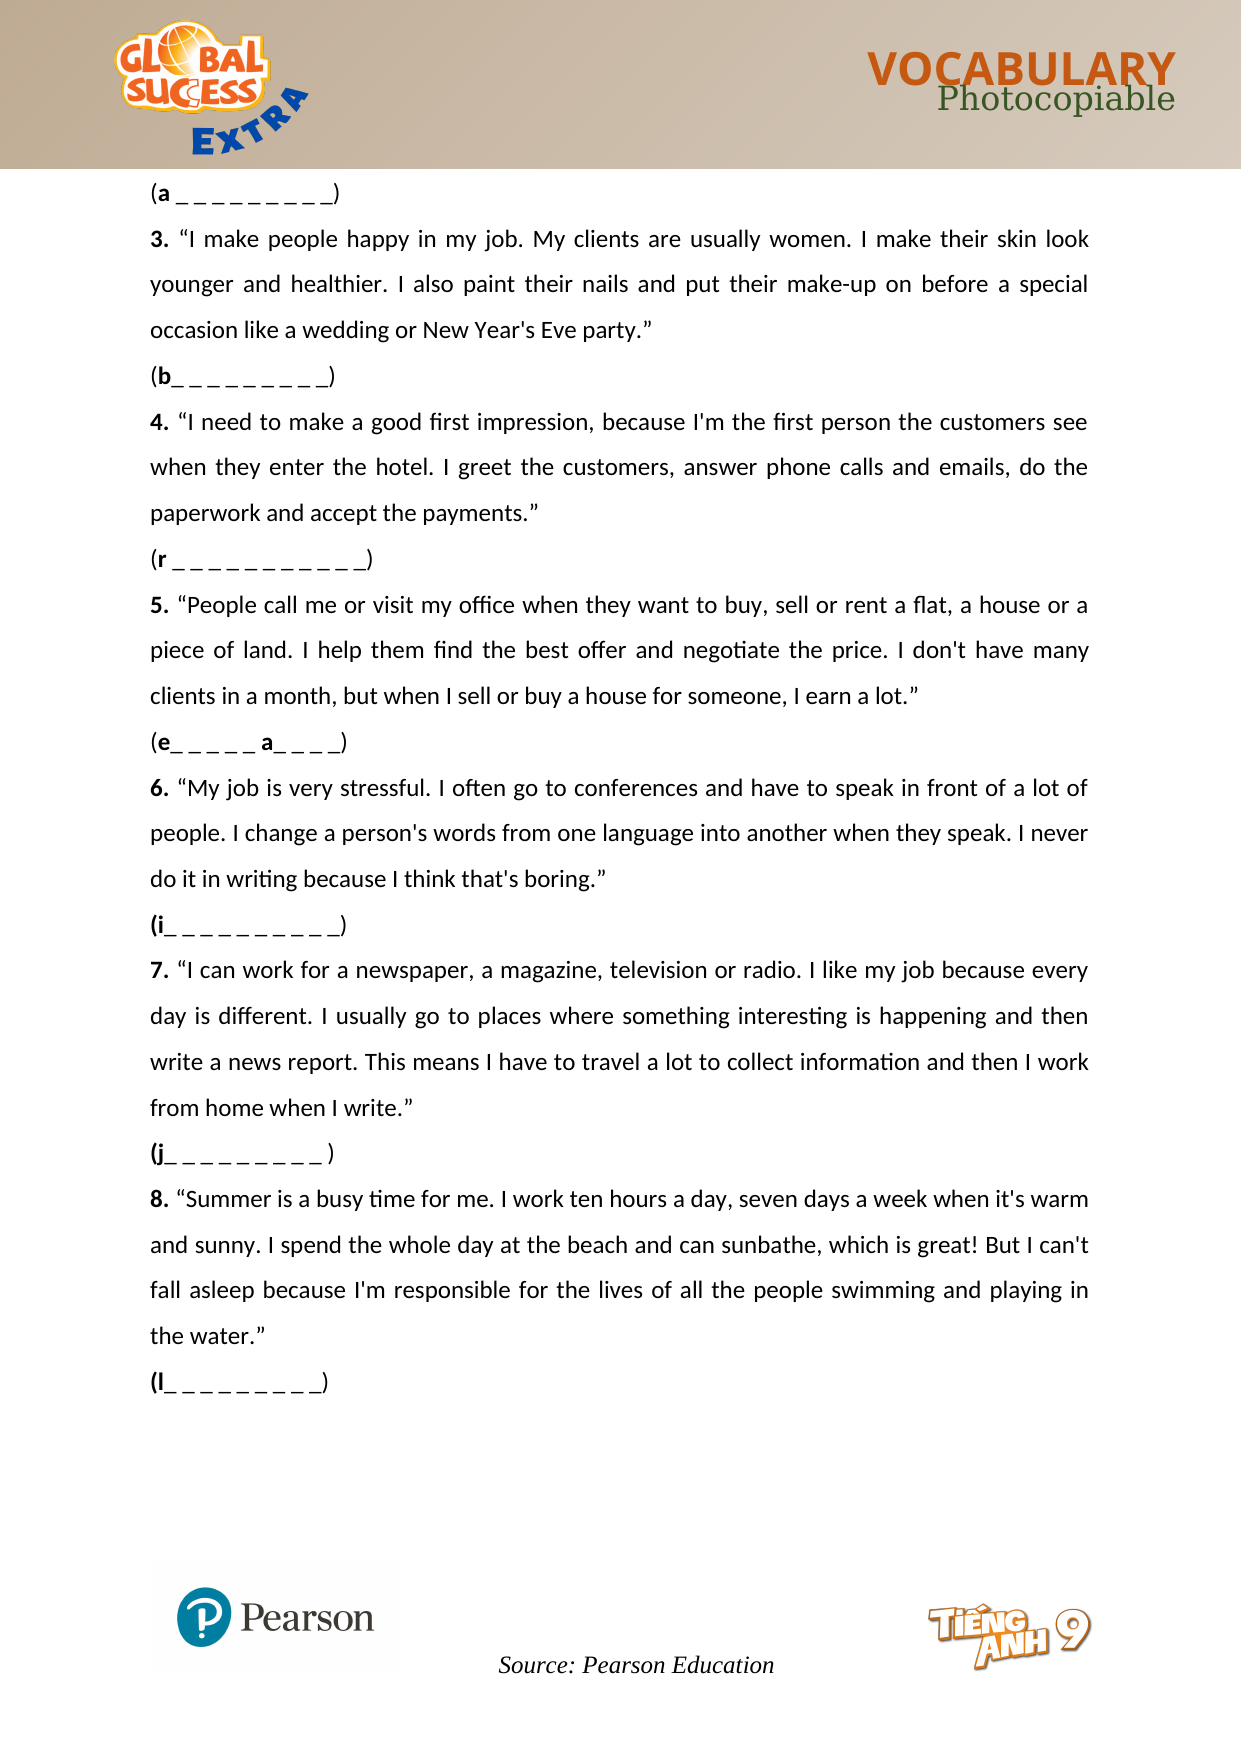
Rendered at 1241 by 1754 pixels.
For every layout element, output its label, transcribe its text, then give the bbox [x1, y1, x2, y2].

text 4. “I need to make a good first impression, because I'm the first person the customers see when they enter the hotel. I greet the customers, answer phone calls and emails, do the paperwork and accept the payments.” [150, 406, 1090, 528]
text (l_ _ _ _ _ _ _ _ _) [150, 1366, 1090, 1397]
text (b_ _ _ _ _ _ _ _ _) [150, 360, 1090, 391]
text (r _ _ _ _ _ _ _ _ _ _ _) [150, 543, 1090, 573]
text (j_ _ _ _ _ _ _ _ _ ) [150, 1137, 1090, 1168]
picture [150, 1561, 400, 1674]
picture [108, 15, 316, 159]
text (e_ _ _ _ _ a_ _ _ _) [150, 726, 1090, 756]
text 7. “I can work for a newspaper, a magazine, television or radio. I like my job because every day is different. I usually go to places where something interesting is happening and then write a news report. This means I have to travel a lot to collect information and then I work from home when I write.” [150, 954, 1090, 1122]
text (a _ _ _ _ _ _ _ _ _) [150, 177, 1090, 208]
text 6. “My job is very stressful. I often go to conferences and have to speak in front of a lot of people. I change a person's words from one language into another when they speak. I never do it in writing because I think that's boring.” [150, 772, 1090, 894]
text 8. “Summer is a busy time for me. I work ten hours a day, seven days a week when it's warm and sunny. I spend the whole day at the beach and can sunbathe, which is great! But I can't fall asleep because I'm responsible for the lives of all the people swimming and playing in the water.” [150, 1183, 1090, 1351]
text 5. “People call me or visit my office when they want to buy, sell or rent a flat, a house or a piece of land. I help them find the best offer and negotiate the price. I don't have many clients in a month, but when I sell or buy a house for someone, I earn a lot.” [150, 589, 1090, 711]
picture [918, 1590, 1098, 1674]
text 3. “I make people happy in my job. My clients are usually women. I make their skin look younger and healthier. I also paint their nails and put their make-up on before a special occasion like a wedding or New Year's Eve party.” [150, 223, 1090, 345]
text (i_ _ _ _ _ _ _ _ _ _) [150, 909, 1090, 939]
